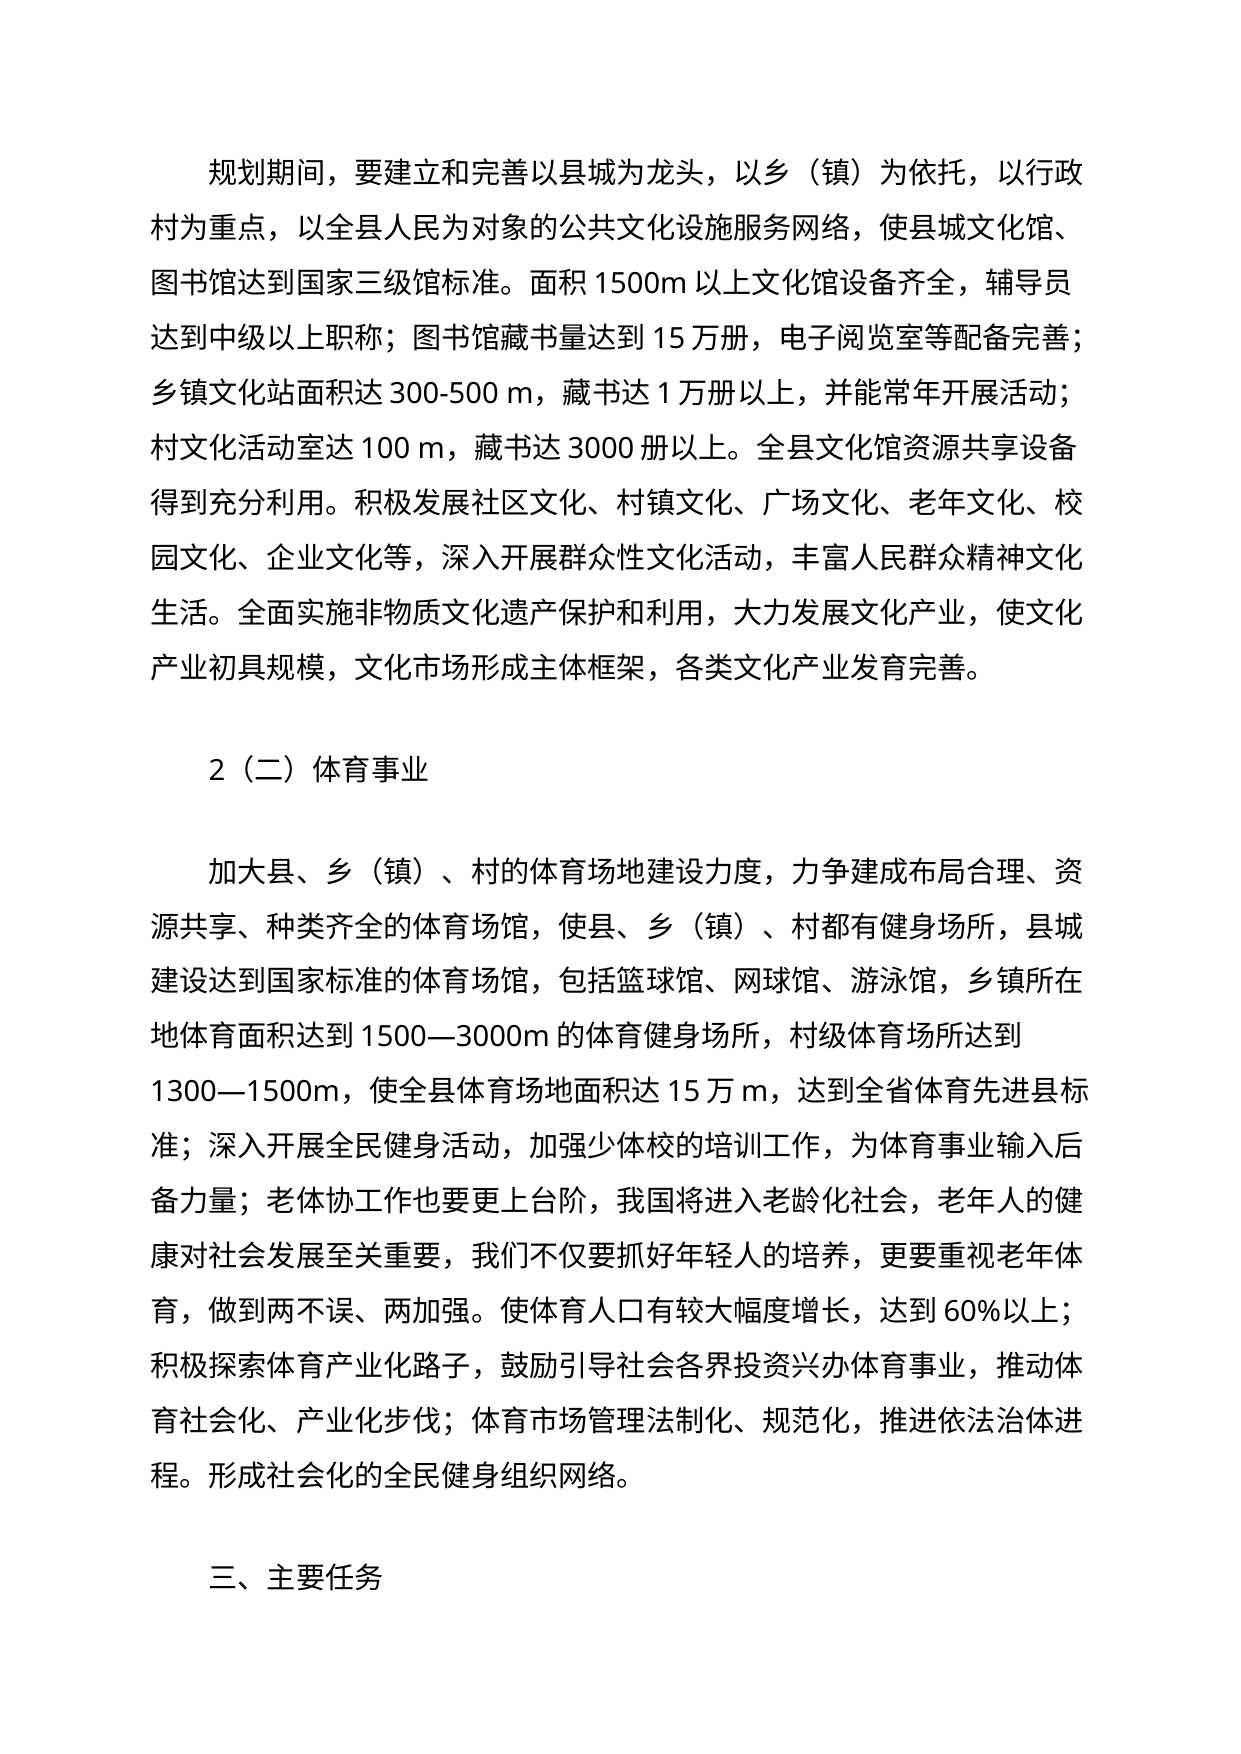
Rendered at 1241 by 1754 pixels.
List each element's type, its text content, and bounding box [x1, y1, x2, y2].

text 三、主要任务 [150, 1554, 1090, 1596]
text 规划期间，要建立和完善以县城为龙头，以乡（镇）为依托，以行政村为重点，以全县人民为对象的公共文化设施服务网络，使县城文化馆、图书馆达到国家三级馆标准。面积1500m以上文化馆设备齐全，辅导员达到中级以上职称；图书馆藏书量达到15万册，电子阅览室等配备完善；乡镇文化站面积达300-500 m，藏书达1万册以上，并能常年开展活动；村文化活动室达100 m，藏书达3000册以上。全县文化馆资源共享设备得到充分利用。积极发展社区文化、村镇文化、广场文化、老年文化、校园文化、企业文化等，深入开展群众性文化活动，丰富人民群众精神文化生活。全面实施非物质文化遗产保护和利用，大力发展文化产业，使文化产业初具规模，文化市场形成主体框架，各类文化产业发育完善。 [150, 150, 1090, 687]
text 加大县、乡（镇）、村的体育场地建设力度，力争建成布局合理、资源共享、种类齐全的体育场馆，使县、乡（镇）、村都有健身场所，县城建设达到国家标准的体育场馆，包括篮球馆、网球馆、游泳馆，乡镇所在地体育面积达到1500—3000m的体育健身场所，村级体育场所达到1300—1500m，使全县体育场地面积达15万m，达到全省体育先进县标准；深入开展全民健身活动，加强少体校的培训工作，为体育事业输入后备力量；老体协工作也要更上台阶，我国将进入老龄化社会，老年人的健康对社会发展至关重要，我们不仅要抓好年轻人的培养，更要重视老年体育，做到两不误、两加强。使体育人口有较大幅度增长，达到60%以上；积极探索体育产业化路子，鼓励引导社会各界投资兴办体育事业，推动体育社会化、产业化步伐；体育市场管理法制化、规范化，推进依法治体进程。形成社会化的全民健身组织网络。 [150, 848, 1090, 1495]
text 2（二）体育事业 [150, 746, 1090, 789]
